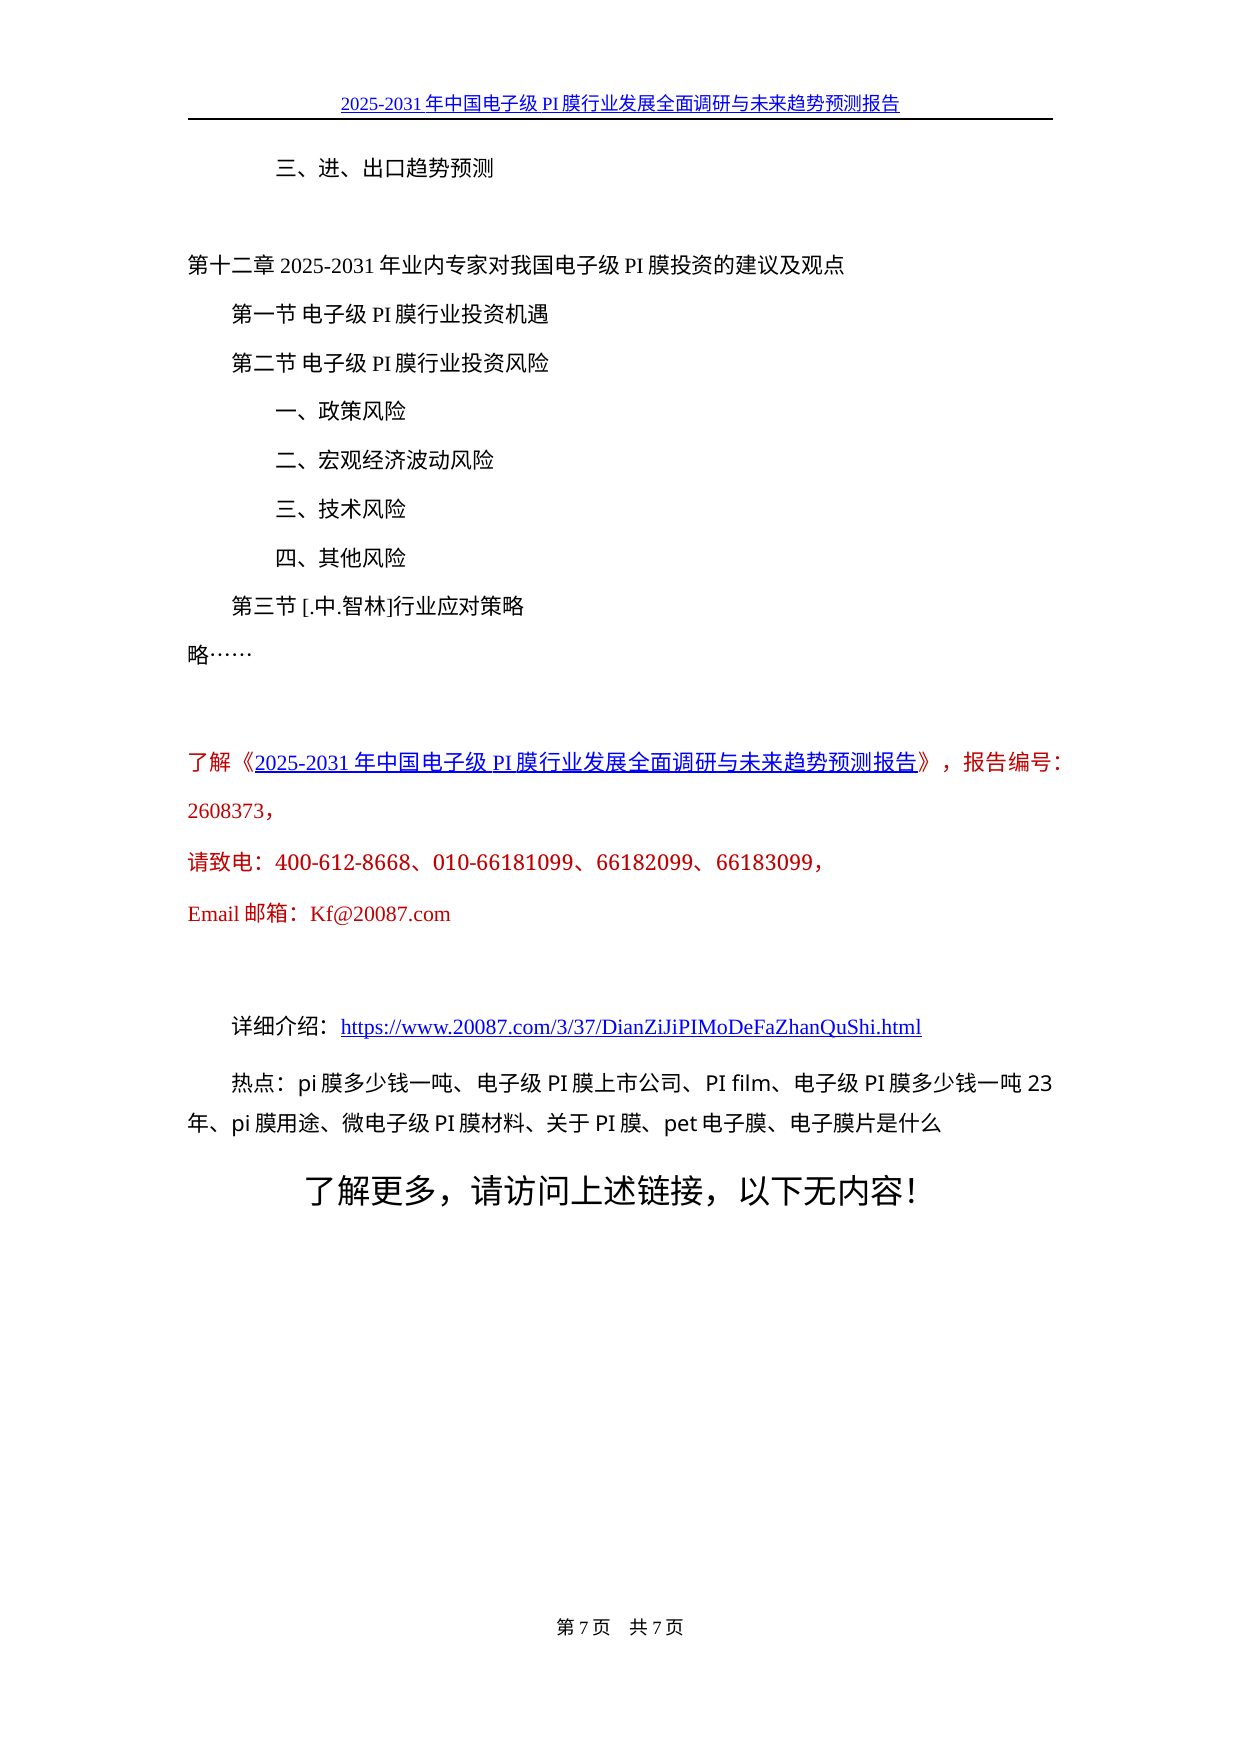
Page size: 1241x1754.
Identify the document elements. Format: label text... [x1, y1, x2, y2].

text 了解《2025-2031年中国电子级PI膜行业发展全面调研与未来趋势预测报告》，报告编号：2608373， [187, 744, 1053, 825]
text 热点：pi膜多少钱一吨、电子级PI膜上市公司、PI film、电子级PI膜多少钱一吨 23年、pi膜用途、微电子级PI膜材料、关于PI膜、pet电子膜、电子膜片是什么 [187, 1066, 1053, 1139]
title 了解更多，请访问上述链接，以下无内容！ [187, 1156, 1053, 1221]
text 请致电：400-612-8668、010-66181099、66182099、66183099， [187, 844, 1053, 877]
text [187, 150, 1053, 670]
text Email邮箱：Kf@20087.com [187, 896, 1053, 928]
text 详细介绍：https://www.20087.com/3/37/DianZiJiPIMoDeFaZhanQuShi.html [187, 1009, 1053, 1041]
